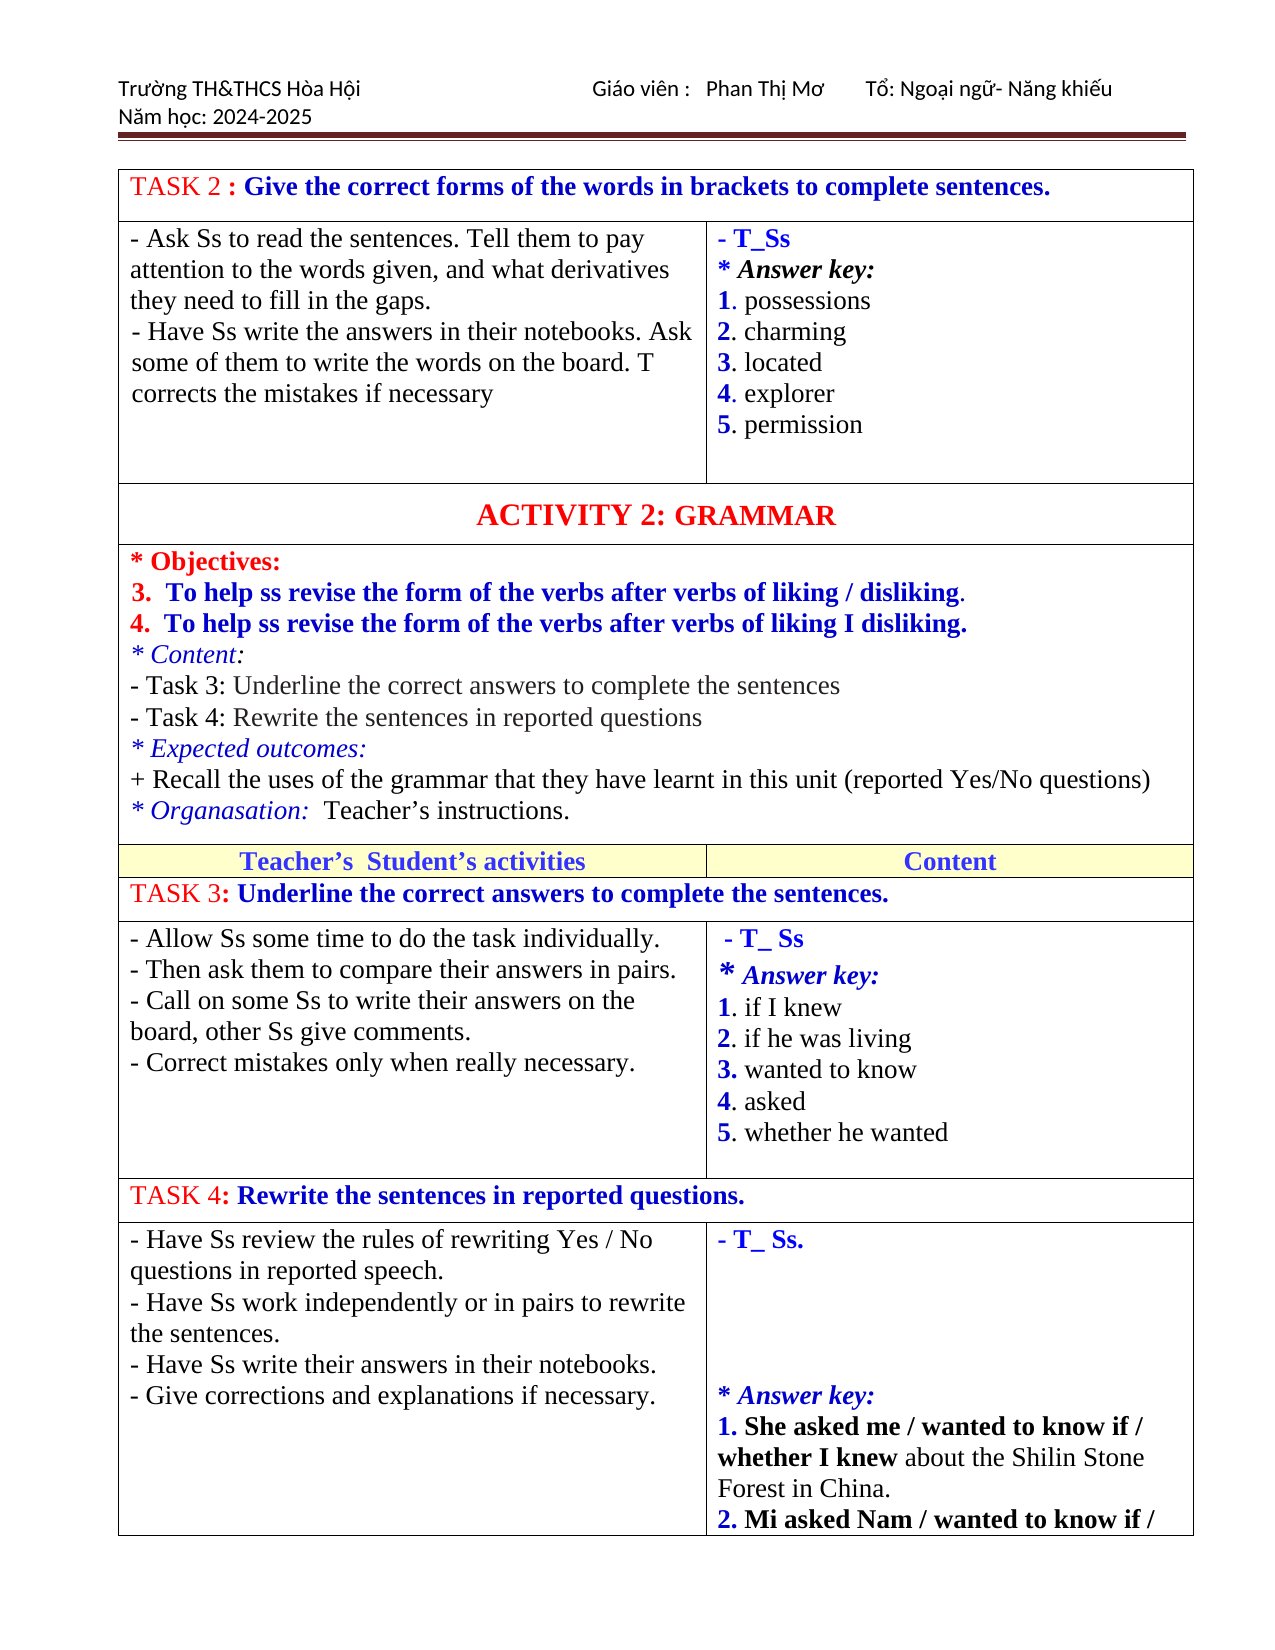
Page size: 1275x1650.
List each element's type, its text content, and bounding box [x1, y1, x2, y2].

table_cell * Objectives: 3. To help ss revise the form of the verbs after verbs of liking / disliking. 4. To help ss revise the form of the verbs after verbs of liking I disliking. * Content: - Task 3: Underline the correct answers to complete the sentences - Task 4: Rewrite the sentences in reported questions * Expected outcomes: + Recall the uses of the grammar that they have learnt in this unit (reported Yes/No questions) * Organasation: Teacher’s instructions. [119, 545, 1193, 844]
table_cell - T_Ss * Answer key: 1. possessions 2. charming 3. located 4. explorer 5. permission [707, 222, 1193, 483]
table_cell - Allow Ss some time to do the task individually. - Then ask them to compare their answers in pairs. - Call on some Ss to write their answers on the board, other Ss give comments. - Correct mistakes only when really necessary. [119, 922, 706, 1178]
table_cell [119, 1223, 706, 1535]
table_cell Content [707, 845, 1193, 877]
table_cell - T_ Ss * Answer key: 1. if I knew 2. if he was living 3. wanted to know 4. asked 5. whether he wanted [707, 922, 1193, 1178]
table_cell ACTIVITY 2: GRAMMAR [119, 484, 1193, 544]
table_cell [707, 1223, 1193, 1535]
table_cell TASK 2 : Give the correct forms of the words in brackets to complete sentences. [119, 170, 1193, 221]
table_cell TASK 3: Underline the correct answers to complete the sentences. [119, 878, 1193, 921]
table_cell TASK 4: Rewrite the sentences in reported questions. [119, 1179, 1193, 1222]
table_cell Teacher’s Student’s activities [119, 845, 706, 877]
table_cell - Ask Ss to read the sentences. Tell them to pay attention to the words given, and what derivatives they need to fill in the gaps. - Have Ss write the answers in their notebooks. Ask some of them to write the words on the board. T corrects the mistakes if necessary [119, 222, 706, 483]
